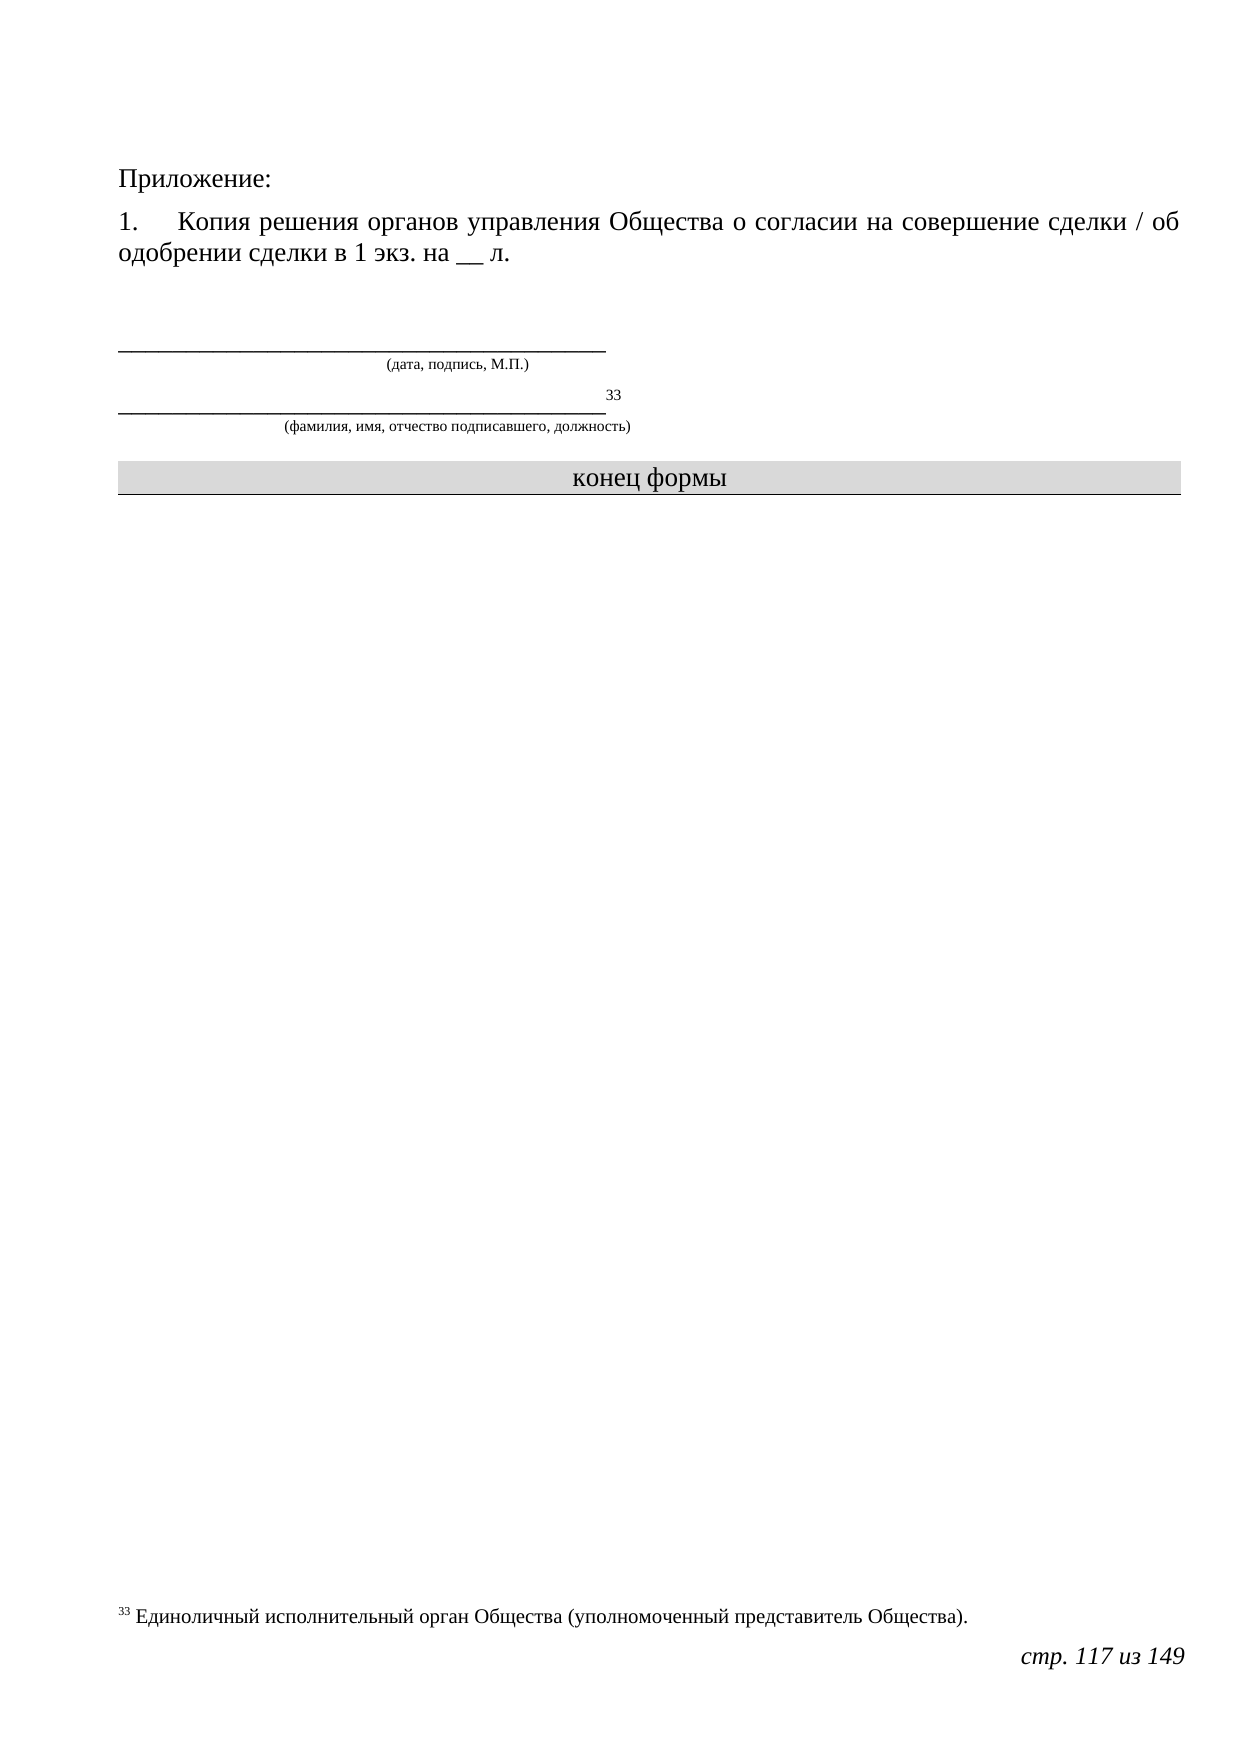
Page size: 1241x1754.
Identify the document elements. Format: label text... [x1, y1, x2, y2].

text (дата, подпись, М.П.) [118, 355, 797, 386]
text Приложение: [118, 162, 1181, 193]
text 1. Копия решения органов управления Общества о согласии на совершение сделки / об одобрении сделки в 1 экз. на __ л. [118, 205, 1181, 268]
text ____________________________________ [118, 324, 1181, 355]
text ____________________________________ [118, 386, 1181, 417]
text (фамилия, имя, отчество подписавшего, должность) [118, 417, 797, 448]
text конец формы [118, 461, 1181, 494]
